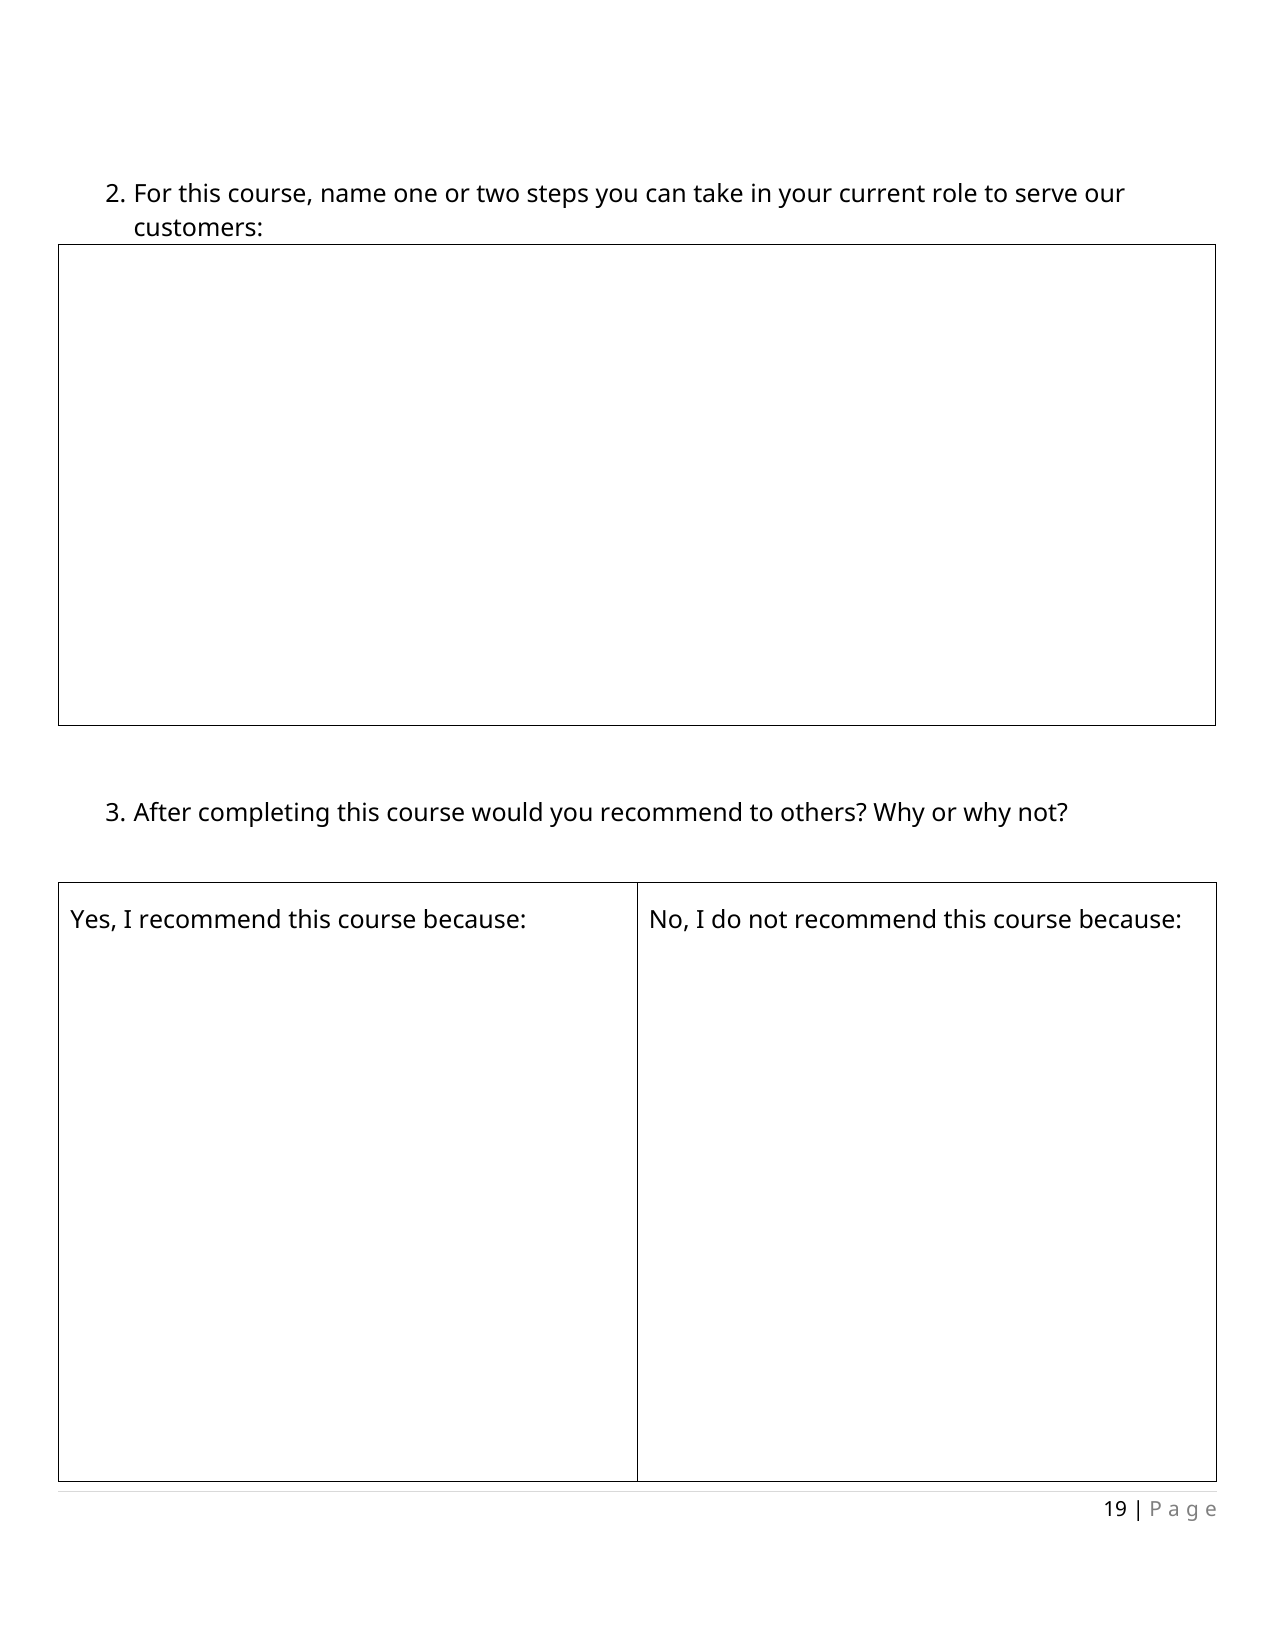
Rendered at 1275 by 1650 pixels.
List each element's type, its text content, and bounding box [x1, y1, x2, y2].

table_header No, I do not recommend this course because: [638, 883, 1216, 1481]
list After completing this course would you recommend to others? Why or why not? [105, 794, 1217, 828]
table_header [59, 245, 1215, 725]
table_header Yes, I recommend this course because: [59, 883, 637, 1481]
list For this course, name one or two steps you can take in your current role to serve our customers: [105, 176, 1217, 244]
